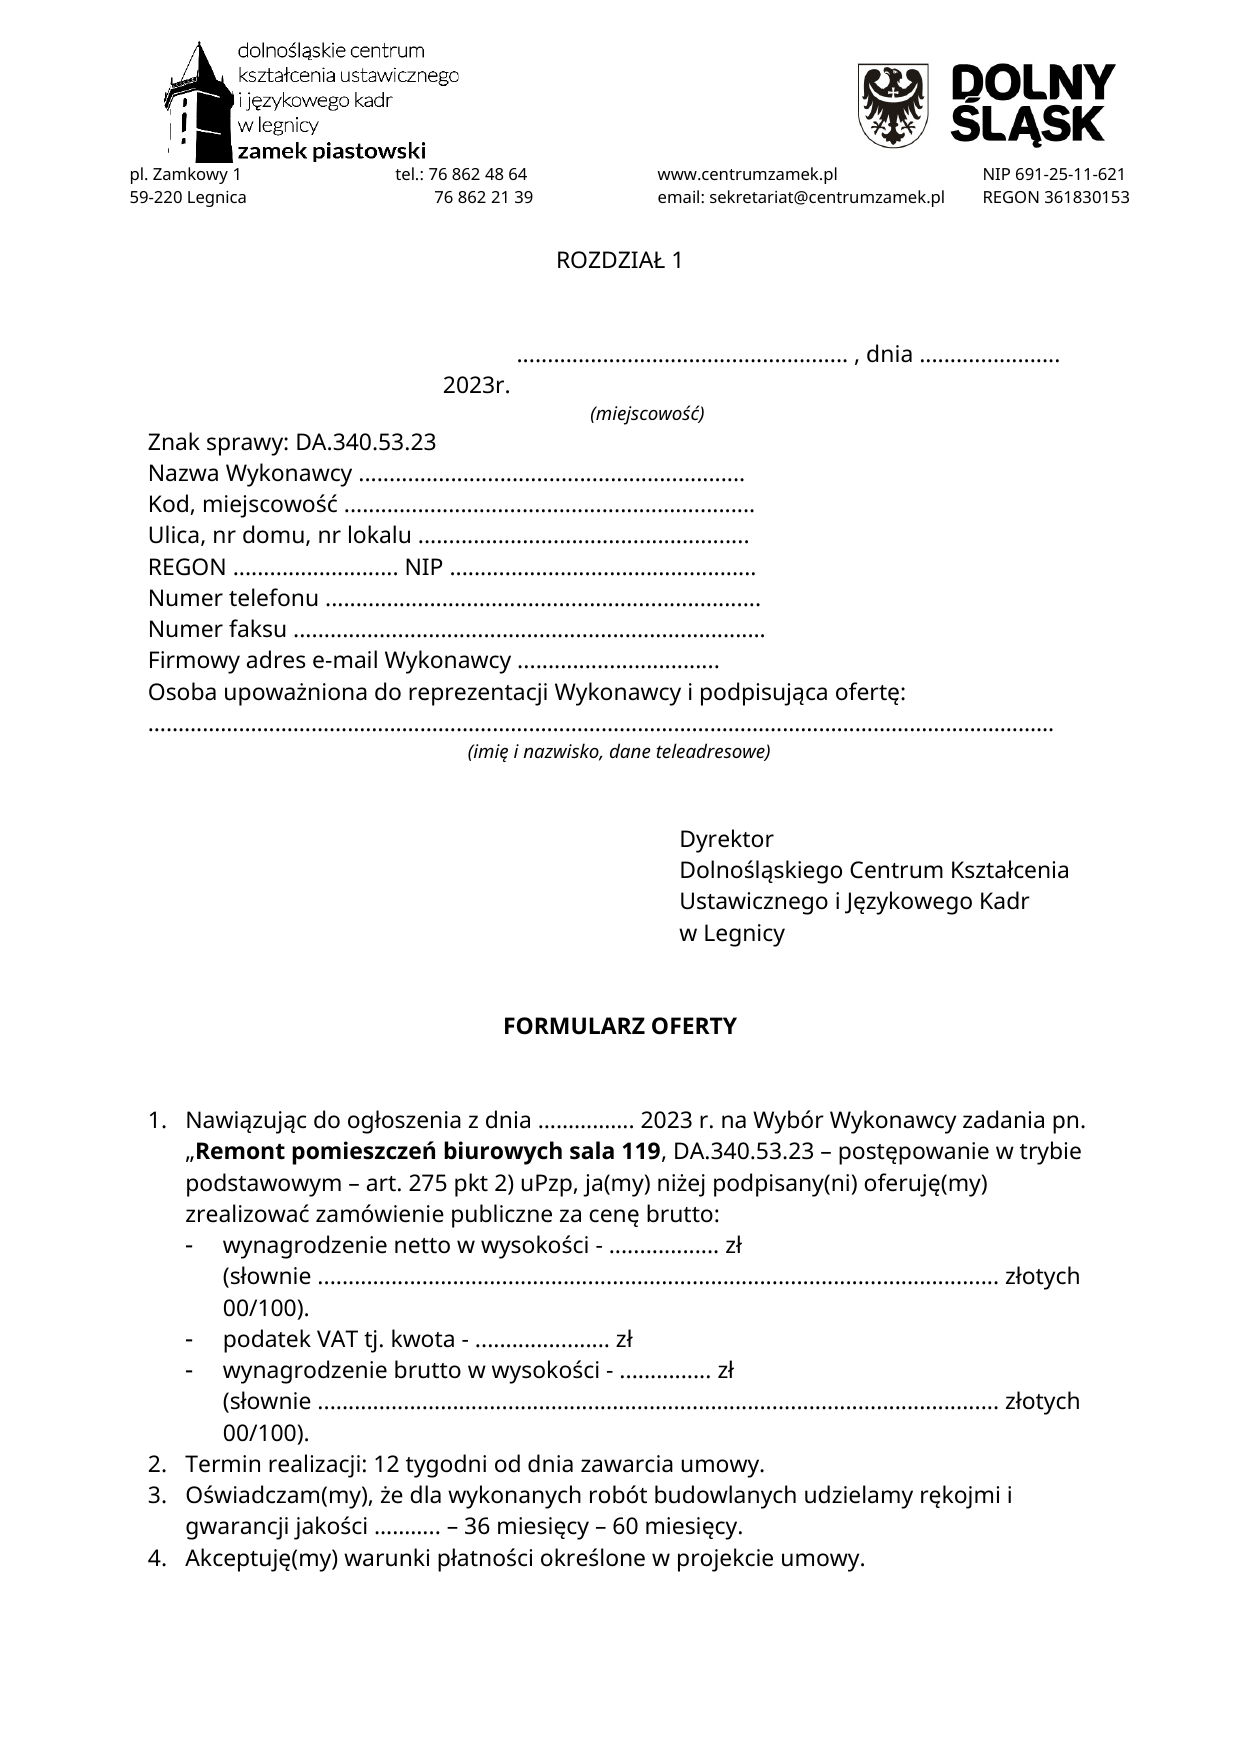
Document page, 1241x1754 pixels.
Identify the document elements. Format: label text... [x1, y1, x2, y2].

text Dyrektor [679, 823, 1093, 854]
text Kod, miejscowość ................................................................... [148, 488, 1093, 519]
picture [164, 40, 459, 163]
list podatek VAT tj. kwota - ...................... zł [185, 1323, 1093, 1354]
text Dolnośląskiego Centrum Kształcenia Ustawicznego i Językowego Kadr [679, 854, 1093, 917]
list Oświadczam(my), że dla wykonanych robót budowlanych udzielamy rękojmi i gwarancji jakości ……….. – 36 miesięcy – 60 miesięcy. [148, 1479, 1093, 1542]
text FORMULARZ OFERTY [148, 1010, 1093, 1042]
list Nawiązując do ogłoszenia z dnia ……………. 2023 r. na Wybór Wykonawcy zadania pn. „Remont pomieszczeń biurowych sala 119, DA.340.53.23 – postępowanie w trybie podstawowym – art. 275 pkt 2) uPzp, ja(my) niżej podpisany(ni) oferuję(my) zrealizować zamówienie publiczne za cenę brutto: [148, 1104, 1093, 1229]
list wynagrodzenie netto w wysokości - .................. zł (słownie ............................................................................................................... złotych 00/100). [185, 1229, 1093, 1323]
text Ulica, nr domu, nr lokalu ...................................................... [148, 519, 1093, 551]
text Numer faksu ..........................................................................… [148, 613, 1093, 644]
text Numer telefonu ....................................................................... [148, 582, 1093, 613]
text Nazwa Wykonawcy ............................................................... [148, 457, 1093, 488]
list Termin realizacji: 12 tygodni od dnia zawarcia umowy. [148, 1448, 1093, 1479]
text w Legnicy [679, 917, 1093, 948]
text Znak sprawy: DA.340.53.23 [148, 426, 1093, 457]
text (imię i nazwisko, dane teleadresowe) [148, 738, 1093, 763]
list Akceptuję(my) warunki płatności określone w projekcie umowy. [148, 1542, 1093, 1573]
text …………………………………………………………………………………………………………………………………… [148, 707, 1093, 738]
picture [845, 59, 1124, 155]
text ROZDZIAŁ 1 [148, 244, 1093, 275]
text REGON ........................... NIP .................................................. [148, 551, 1093, 582]
text Firmowy adres e-mail Wykonawcy ................................. [148, 644, 1093, 676]
text ...................................................... , dnia ....................... 2023r. [443, 337, 1093, 400]
text (miejscowość) [516, 400, 1093, 426]
list wynagrodzenie brutto w wysokości - ............... zł (słownie ............................................................................................................... złotych 00/100). [185, 1354, 1093, 1448]
text Osoba upoważniona do reprezentacji Wykonawcy i podpisująca ofertę: [148, 676, 1093, 707]
